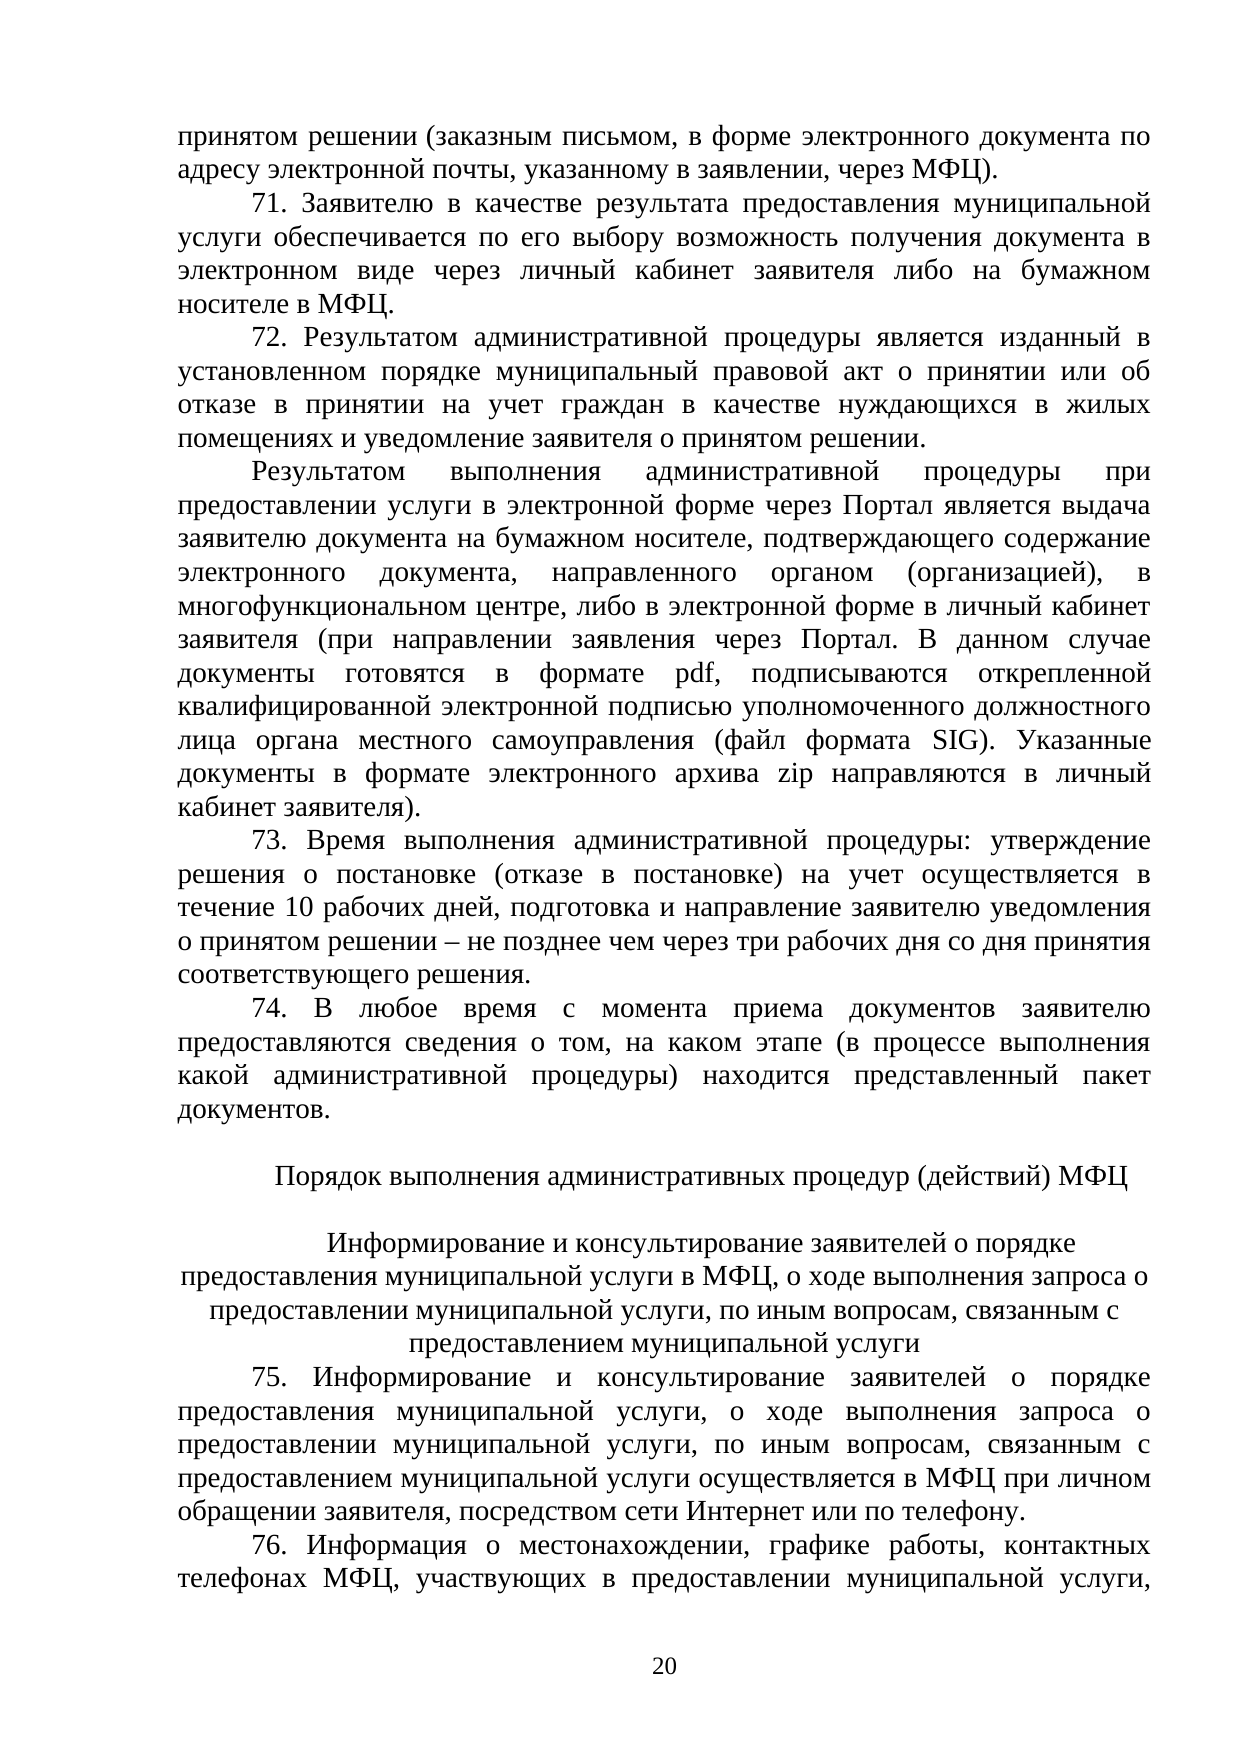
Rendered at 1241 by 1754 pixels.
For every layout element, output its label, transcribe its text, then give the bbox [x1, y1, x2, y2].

text Порядок выполнения административных процедур (действий) МФЦ [177, 1158, 1152, 1191]
text 72. Результатом административной процедуры является изданный в установленном порядке муниципальный правовой акт о принятии или об отказе в принятии на учет граждан в качестве нуждающихся в жилых помещениях и уведомление заявителя о принятом решении. [177, 319, 1152, 453]
text Результатом выполнения административной процедуры при предоставлении услуги в электронной форме через Портал является выдача заявителю документа на бумажном носителе, подтверждающего содержание электронного документа, направленного органом (организацией), в многофункциональном центре, либо в электронной форме в личный кабинет заявителя (при направлении заявления через Портал. В данном случае документы готовятся в формате pdf, подписываются открепленной квалифицированной электронной подписью уполномоченного должностного лица органа местного самоуправления (файл формата SIG). Указанные документы в формате электронного архива zip направляются в личный кабинет заявителя). [177, 453, 1152, 822]
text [177, 1527, 1152, 1594]
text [177, 118, 1152, 185]
text 74. В любое время с момента приема документов заявителю предоставляются сведения о том, на каком этапе (в процессе выполнения какой административной процедуры) находится представленный пакет документов. [177, 990, 1152, 1124]
text Информирование и консультирование заявителей о порядке предоставления муниципальной услуги в МФЦ, о ходе выполнения запроса о предоставлении муниципальной услуги, по иным вопросам, связанным с предоставлением муниципальной услуги [177, 1225, 1152, 1359]
text 73. Время выполнения административной процедуры: утверждение решения о постановке (отказе в постановке) на учет осуществляется в течение 10 рабочих дней, подготовка и направление заявителю уведомления о принятом решении – не позднее чем через три рабочих дня со дня принятия соответствующего решения. [177, 822, 1152, 990]
text 71. Заявителю в качестве результата предоставления муниципальной услуги обеспечивается по его выбору возможность получения документа в электронном виде через личный кабинет заявителя либо на бумажном носителе в МФЦ. [177, 185, 1152, 319]
text 75. Информирование и консультирование заявителей о порядке предоставления муниципальной услуги, о ходе выполнения запроса о предоставлении муниципальной услуги, по иным вопросам, связанным с предоставлением муниципальной услуги осуществляется в МФЦ при личном обращении заявителя, посредством сети Интернет или по телефону. [177, 1359, 1152, 1527]
